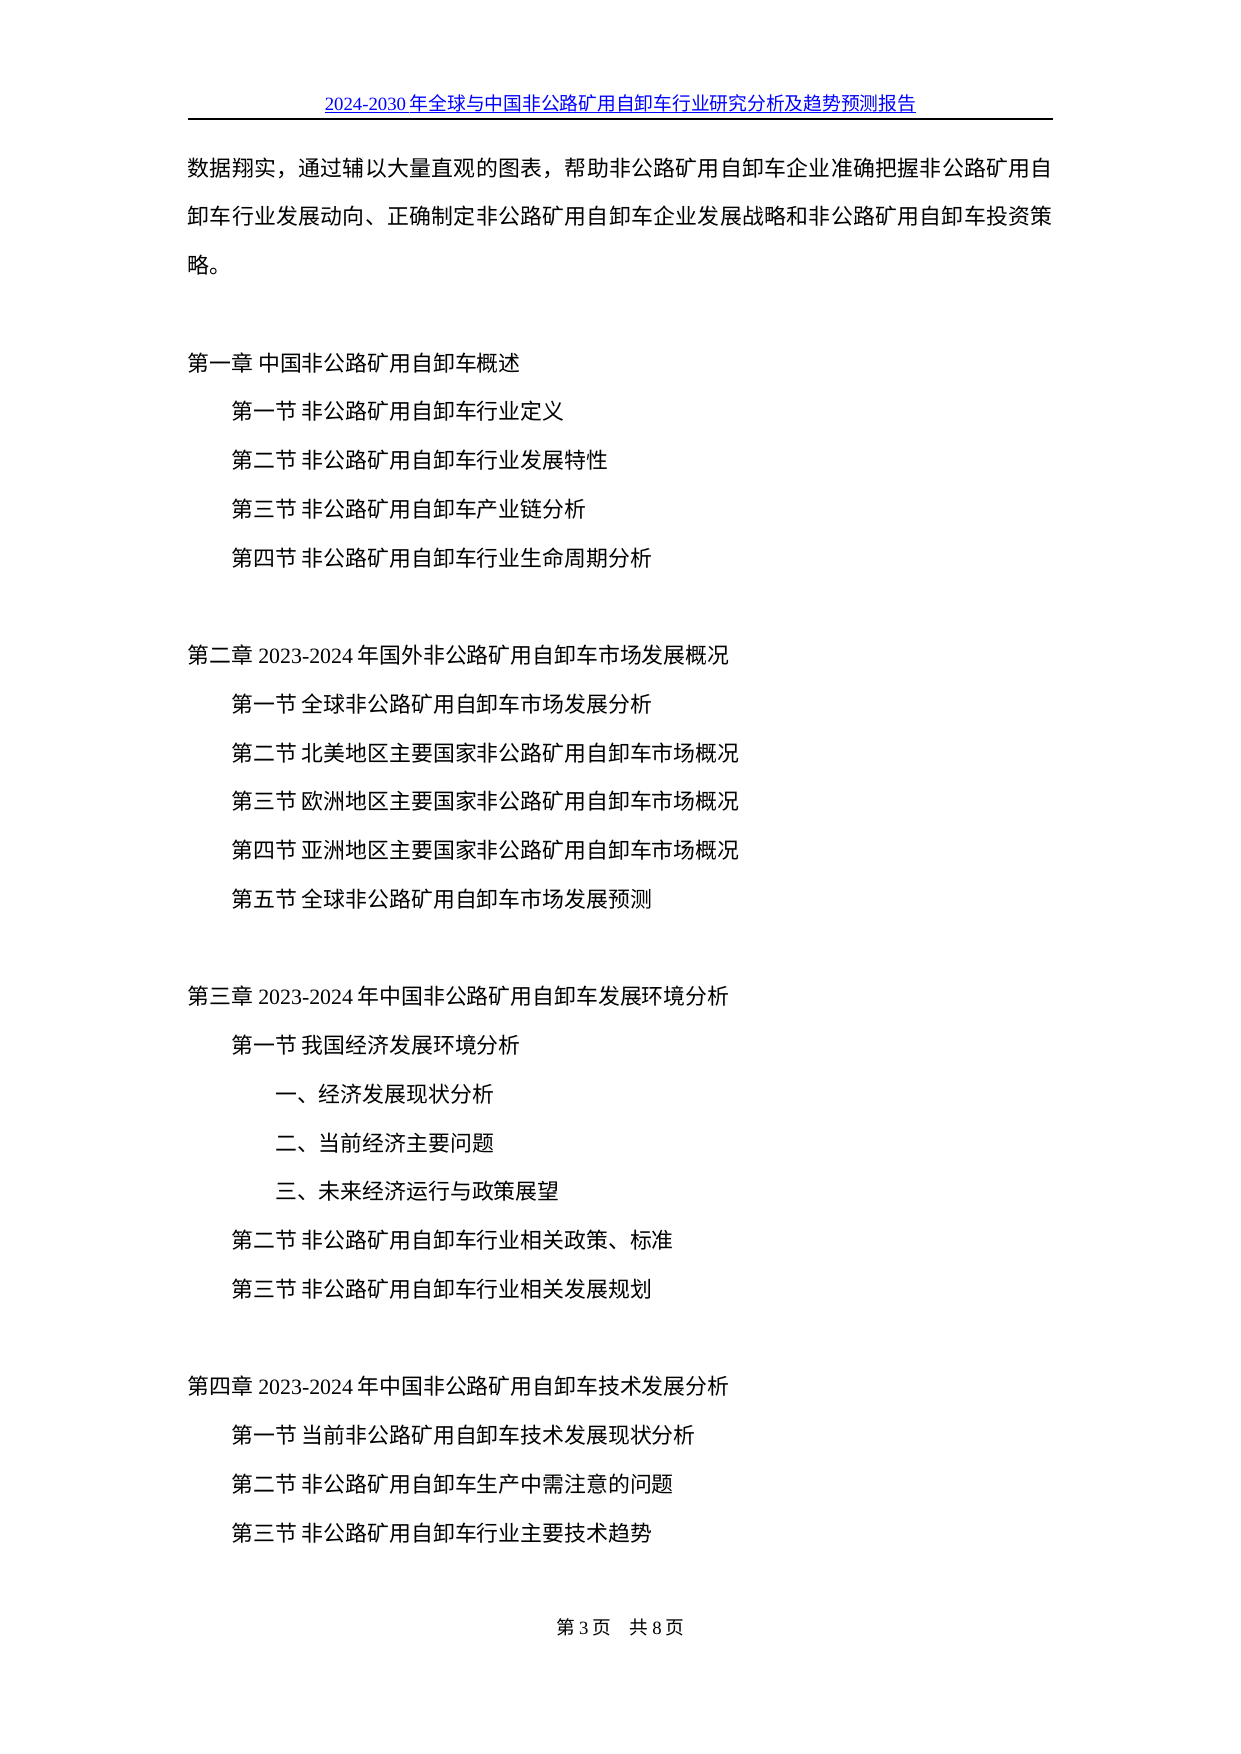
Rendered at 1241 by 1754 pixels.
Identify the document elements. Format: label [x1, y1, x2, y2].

text [187, 150, 1053, 1548]
